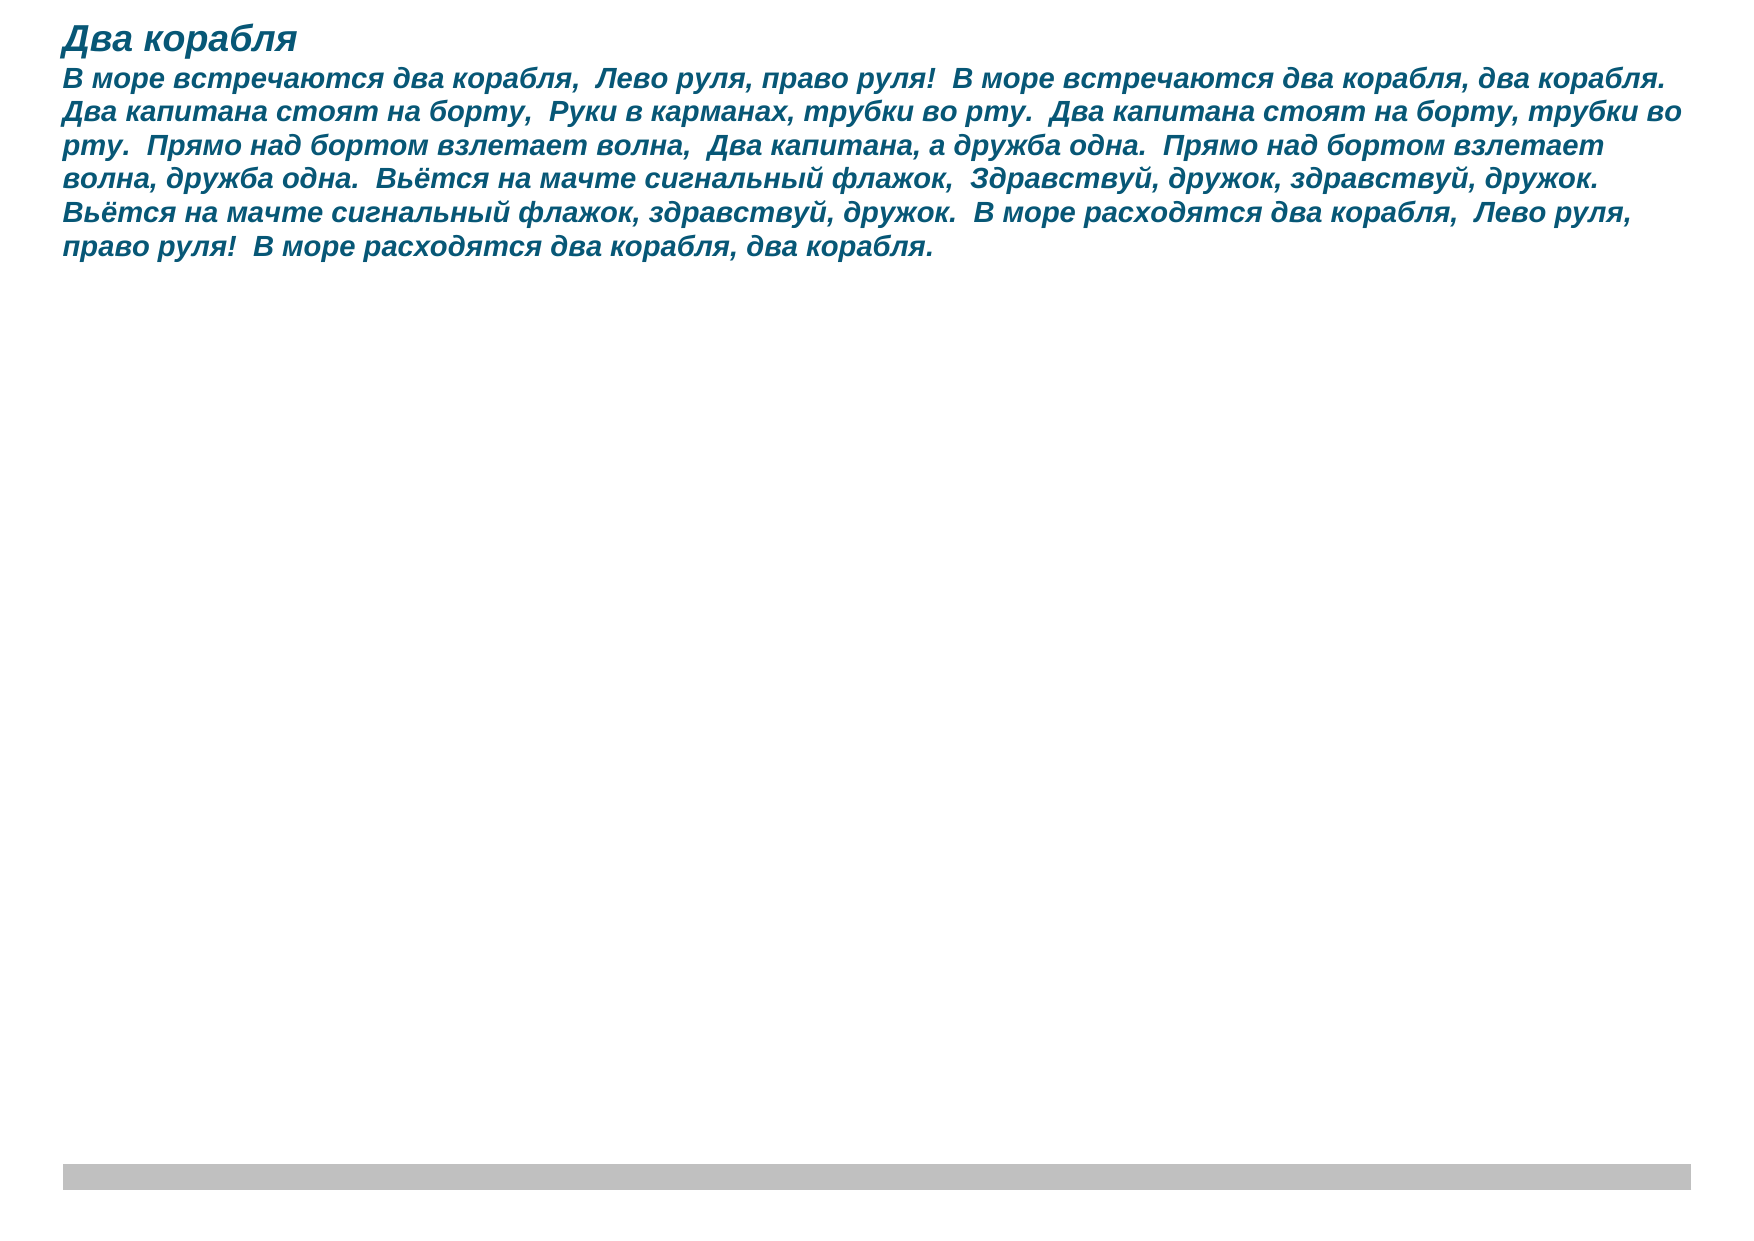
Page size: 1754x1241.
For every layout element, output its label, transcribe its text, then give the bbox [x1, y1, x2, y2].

text В море встречаются два корабля, [62, 61, 1691, 262]
subtitle Два корабля [62, 17, 1691, 60]
